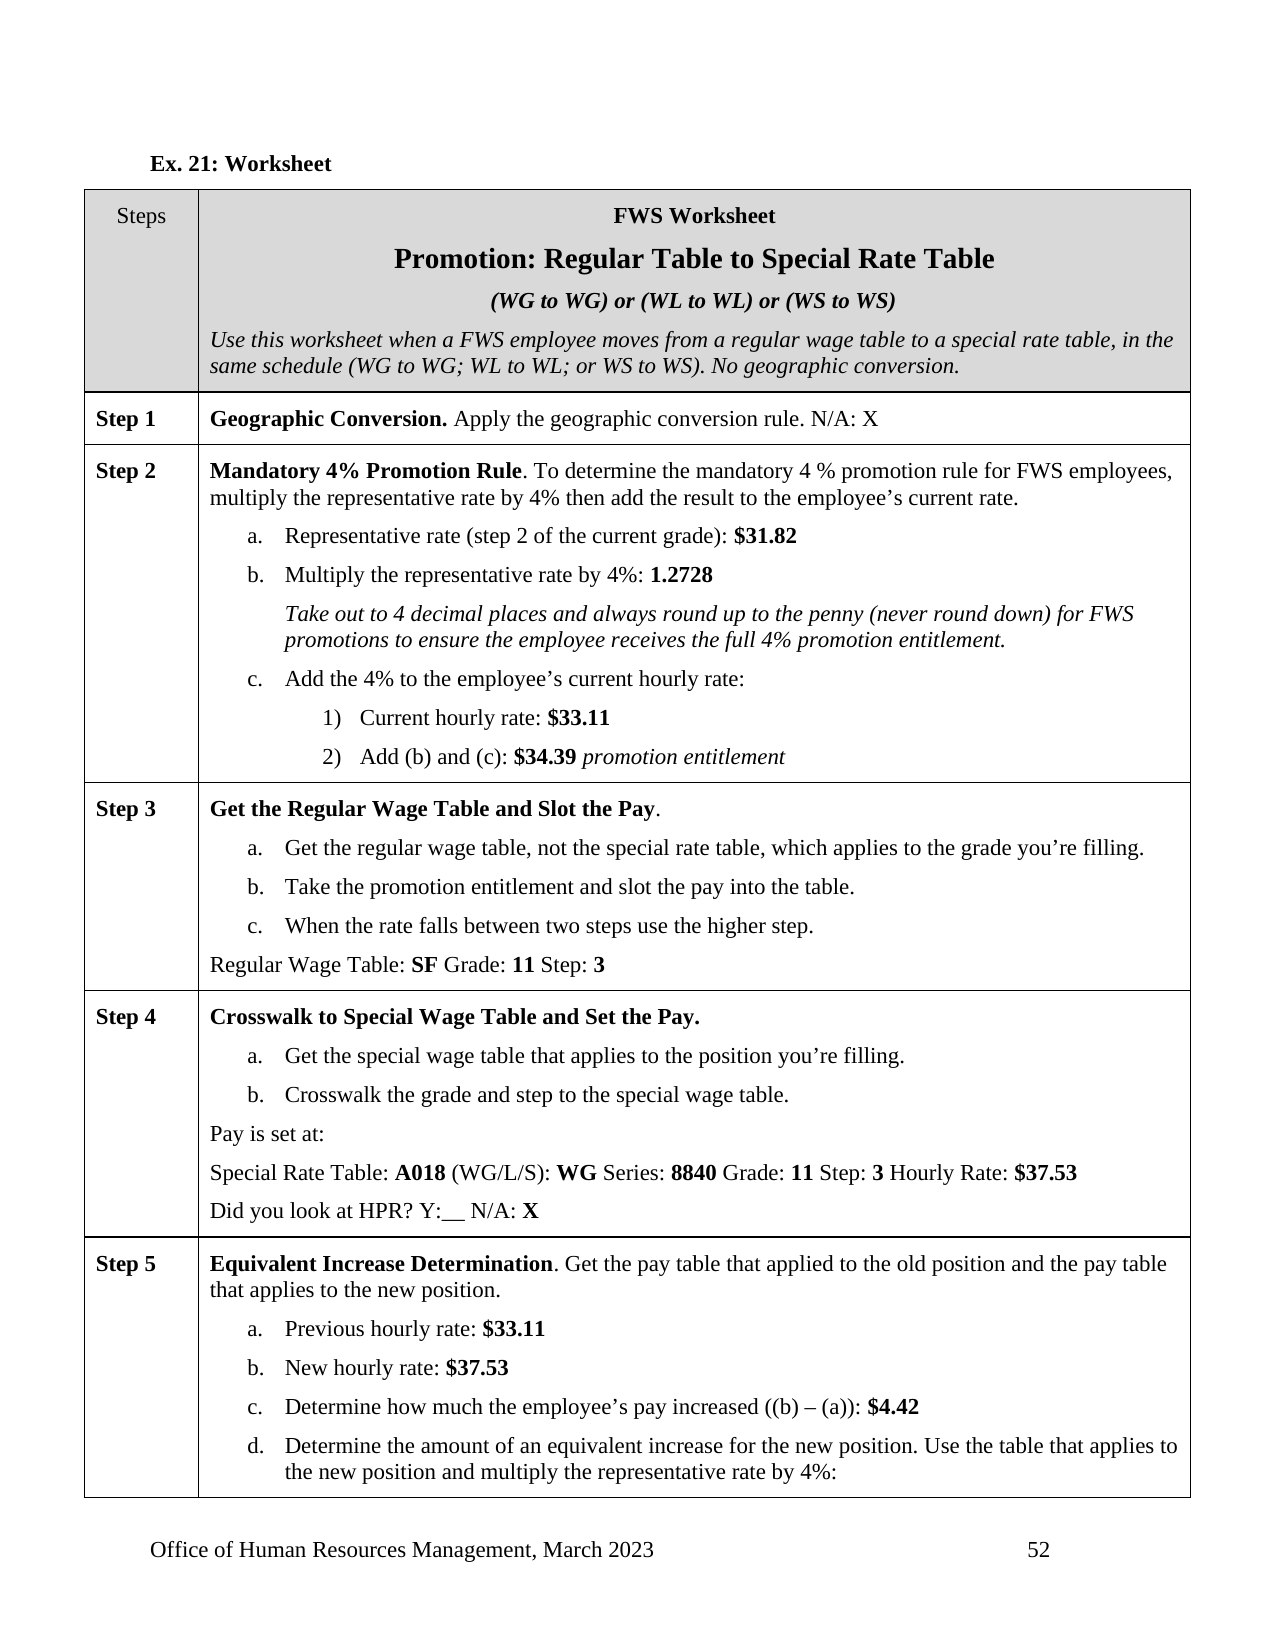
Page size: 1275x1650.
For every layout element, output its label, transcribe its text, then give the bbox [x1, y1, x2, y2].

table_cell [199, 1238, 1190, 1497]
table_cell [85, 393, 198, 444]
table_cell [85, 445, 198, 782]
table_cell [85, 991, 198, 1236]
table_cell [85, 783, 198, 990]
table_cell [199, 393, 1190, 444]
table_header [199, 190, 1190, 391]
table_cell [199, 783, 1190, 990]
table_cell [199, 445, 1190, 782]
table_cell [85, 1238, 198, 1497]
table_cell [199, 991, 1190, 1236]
subtitle Ex. 21: Worksheet [150, 150, 1125, 176]
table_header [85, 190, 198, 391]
